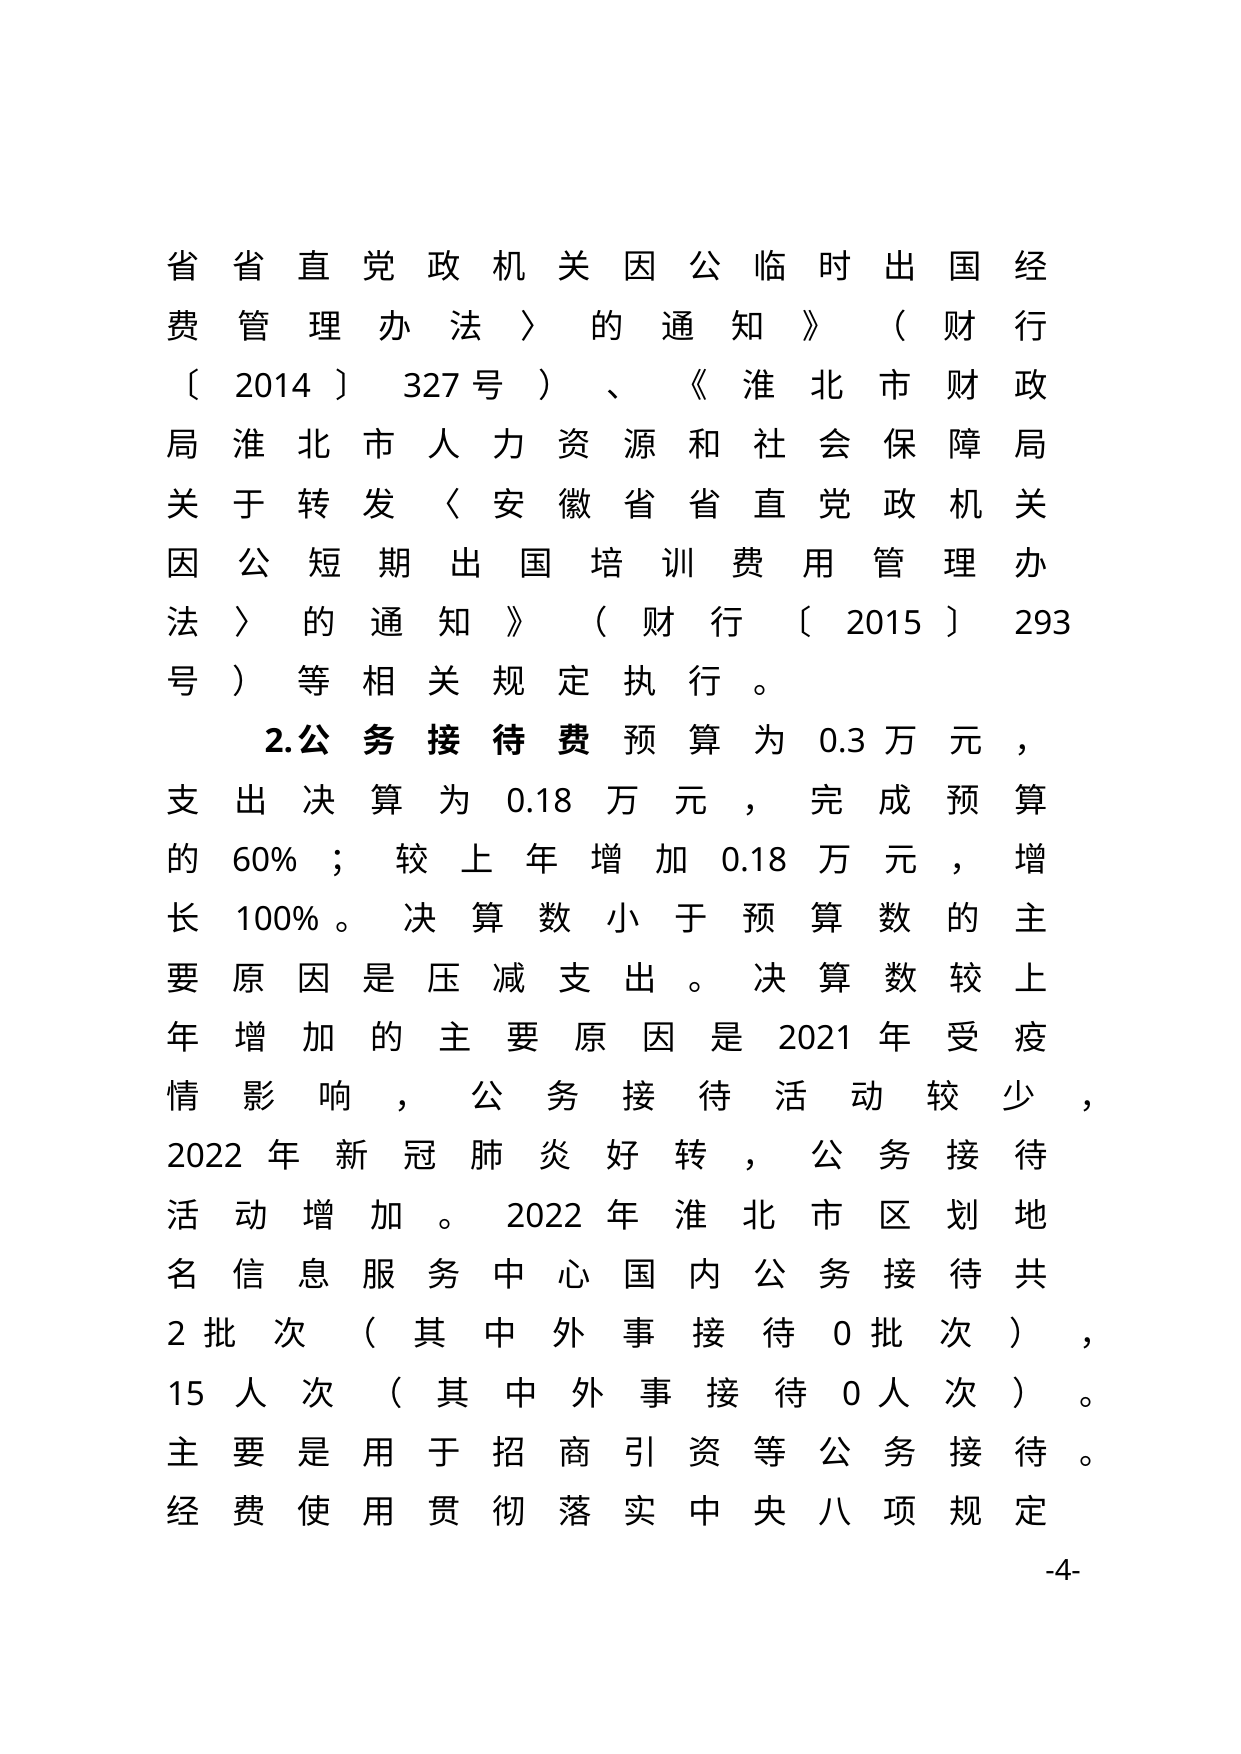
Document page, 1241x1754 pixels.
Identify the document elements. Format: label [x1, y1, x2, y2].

text [167, 235, 1079, 709]
text [167, 709, 1079, 1539]
